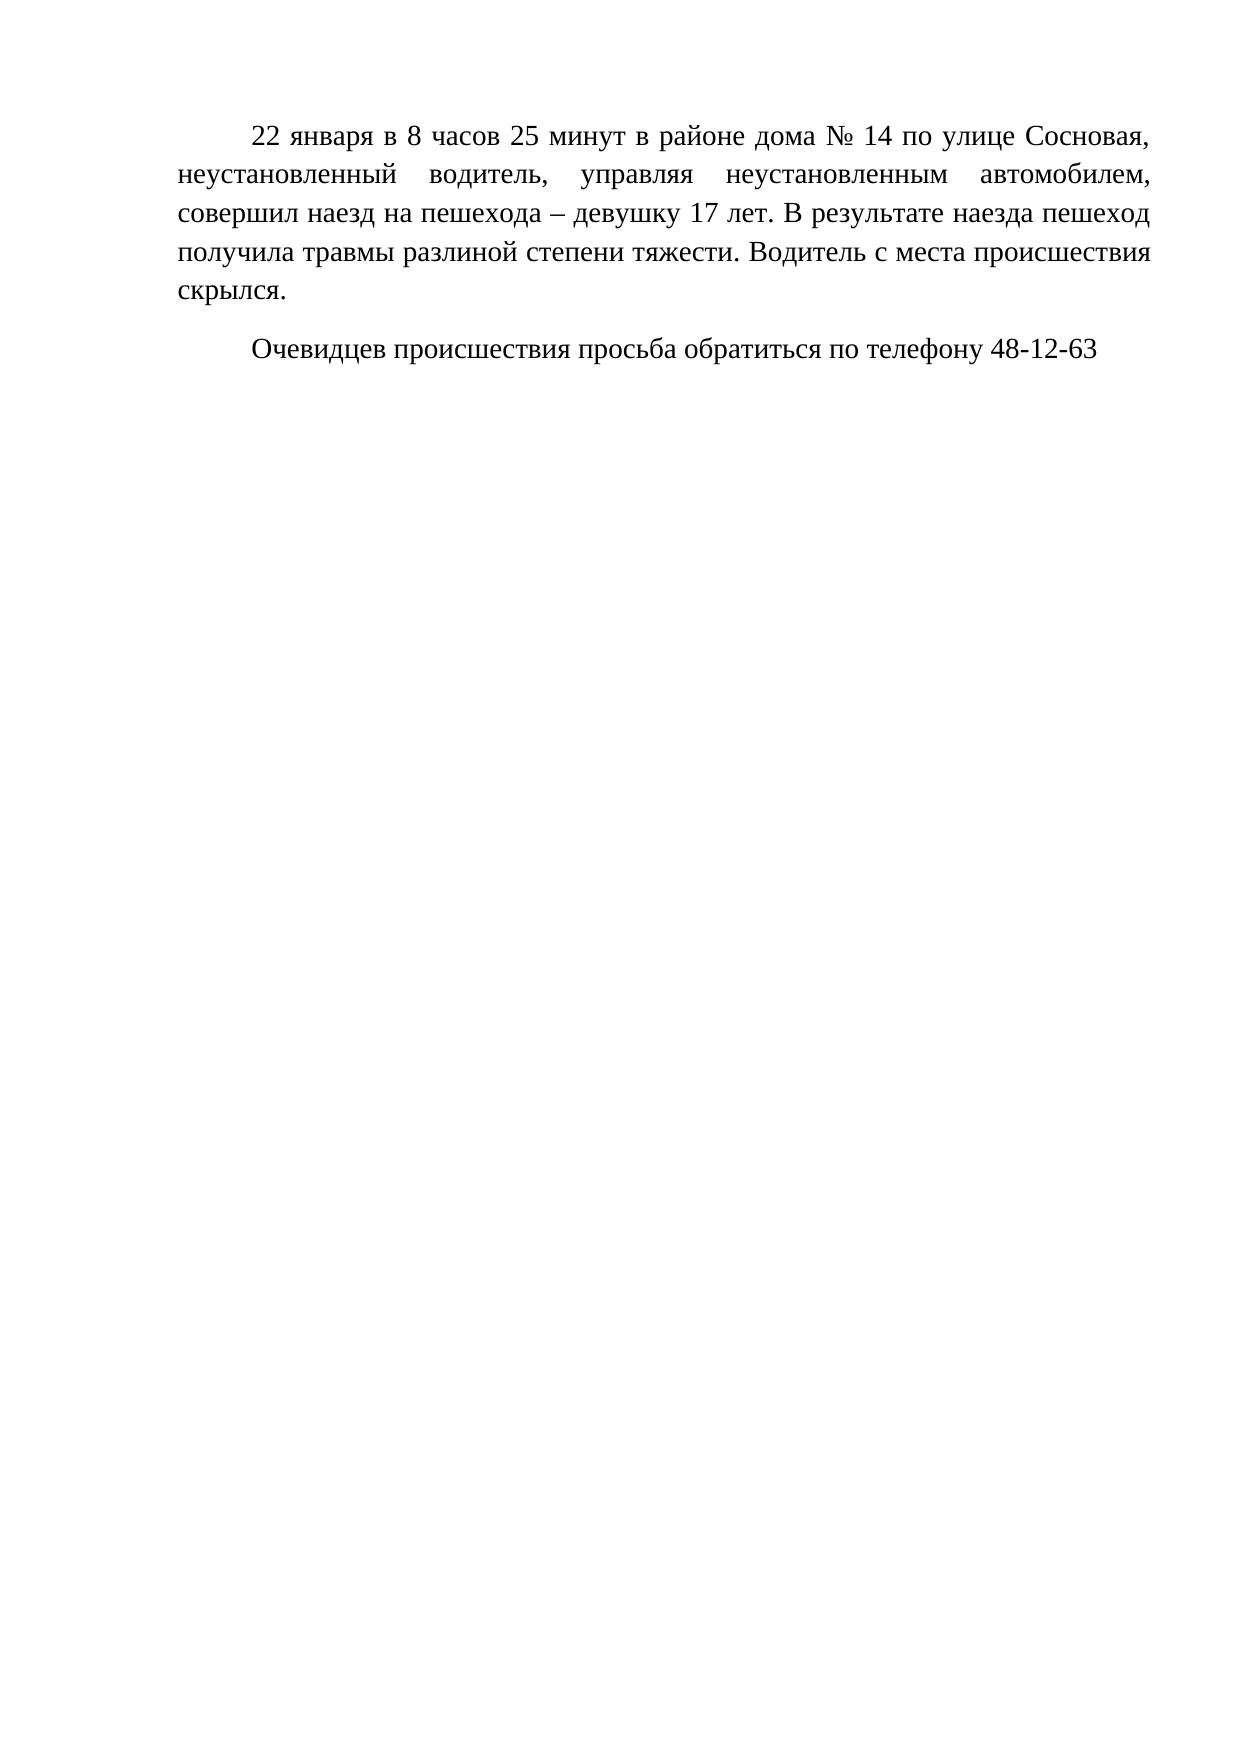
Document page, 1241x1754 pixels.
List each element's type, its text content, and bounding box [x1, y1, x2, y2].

text Очевидцев происшествия просьба обратиться по телефону 48-12-63 [177, 332, 1152, 365]
text 22 января в 8 часов 25 минут в районе дома № 14 по улице Сосновая, неустановленный водитель, управляя неустановленным автомобилем, совершил наезд на пешехода – девушку 17 лет. В результате наезда пешеход получила травмы разлиной степени тяжести. Водитель с места происшествия скрылся. [177, 118, 1152, 306]
